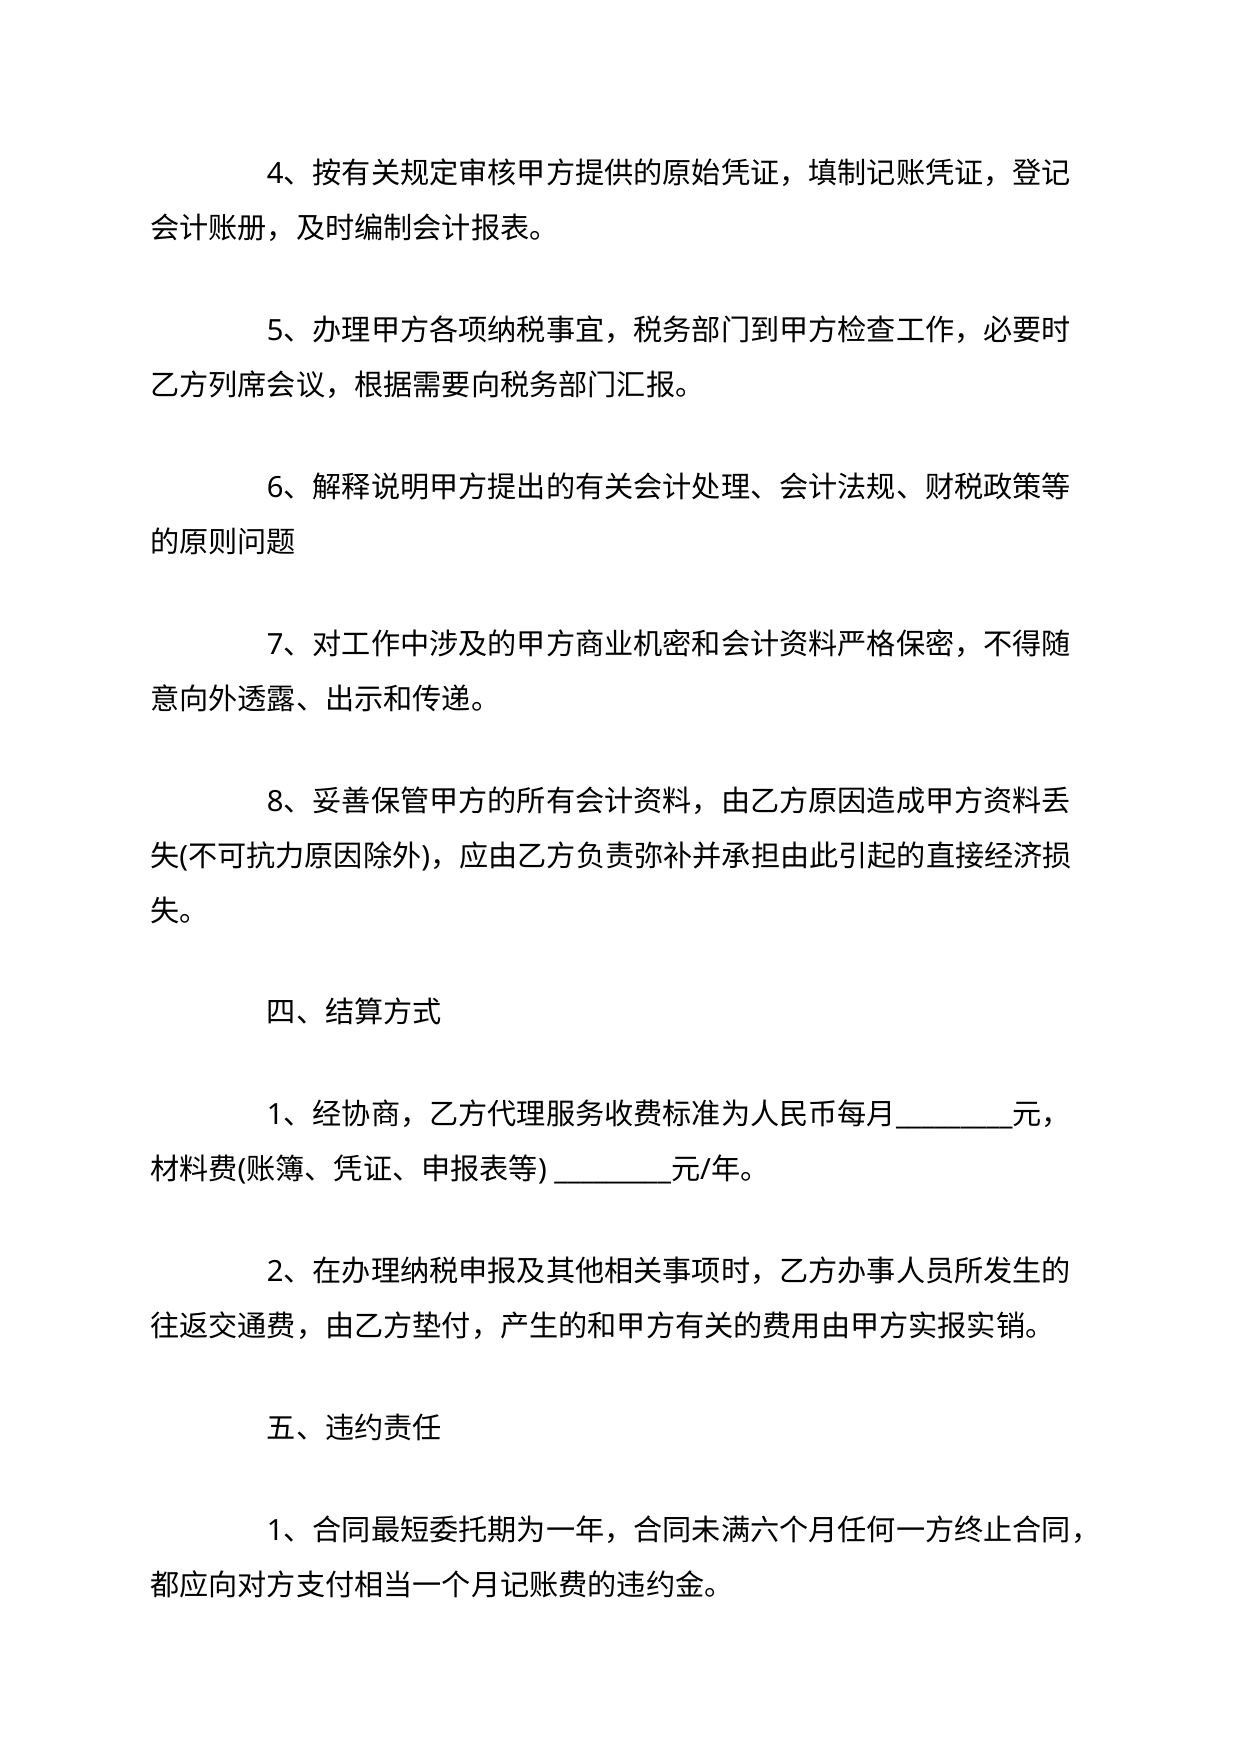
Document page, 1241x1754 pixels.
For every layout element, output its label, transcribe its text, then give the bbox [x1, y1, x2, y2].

text 1、经协商，乙方代理服务收费标准为人民币每月_________元，材料费(账簿、凭证、申报表等) _________元/年。 [150, 1091, 1090, 1188]
text 4、按有关规定审核甲方提供的原始凭证，填制记账凭证，登记会计账册，及时编制会计报表。 [150, 150, 1090, 247]
text 5、办理甲方各项纳税事宜，税务部门到甲方检查工作，必要时乙方列席会议，根据需要向税务部门汇报。 [150, 307, 1090, 404]
text 2、在办理纳税申报及其他相关事项时，乙方办事人员所发生的往返交通费，由乙方垫付，产生的和甲方有关的费用由甲方实报实销。 [150, 1248, 1090, 1345]
text 四、结算方式 [150, 989, 1090, 1031]
text 五、违约责任 [150, 1404, 1090, 1447]
text 6、解释说明甲方提出的有关会计处理、会计法规、财税政策等的原则问题 [150, 463, 1090, 561]
text 1、合同最短委托期为一年，合同未满六个月任何一方终止合同，都应向对方支付相当一个月记账费的违约金。 [150, 1506, 1090, 1603]
text 7、对工作中涉及的甲方商业机密和会计资料严格保密，不得随意向外透露、出示和传递。 [150, 620, 1090, 718]
text 8、妥善保管甲方的所有会计资料，由乙方原因造成甲方资料丢失(不可抗力原因除外)，应由乙方负责弥补并承担由此引起的直接经济损失。 [150, 777, 1090, 929]
